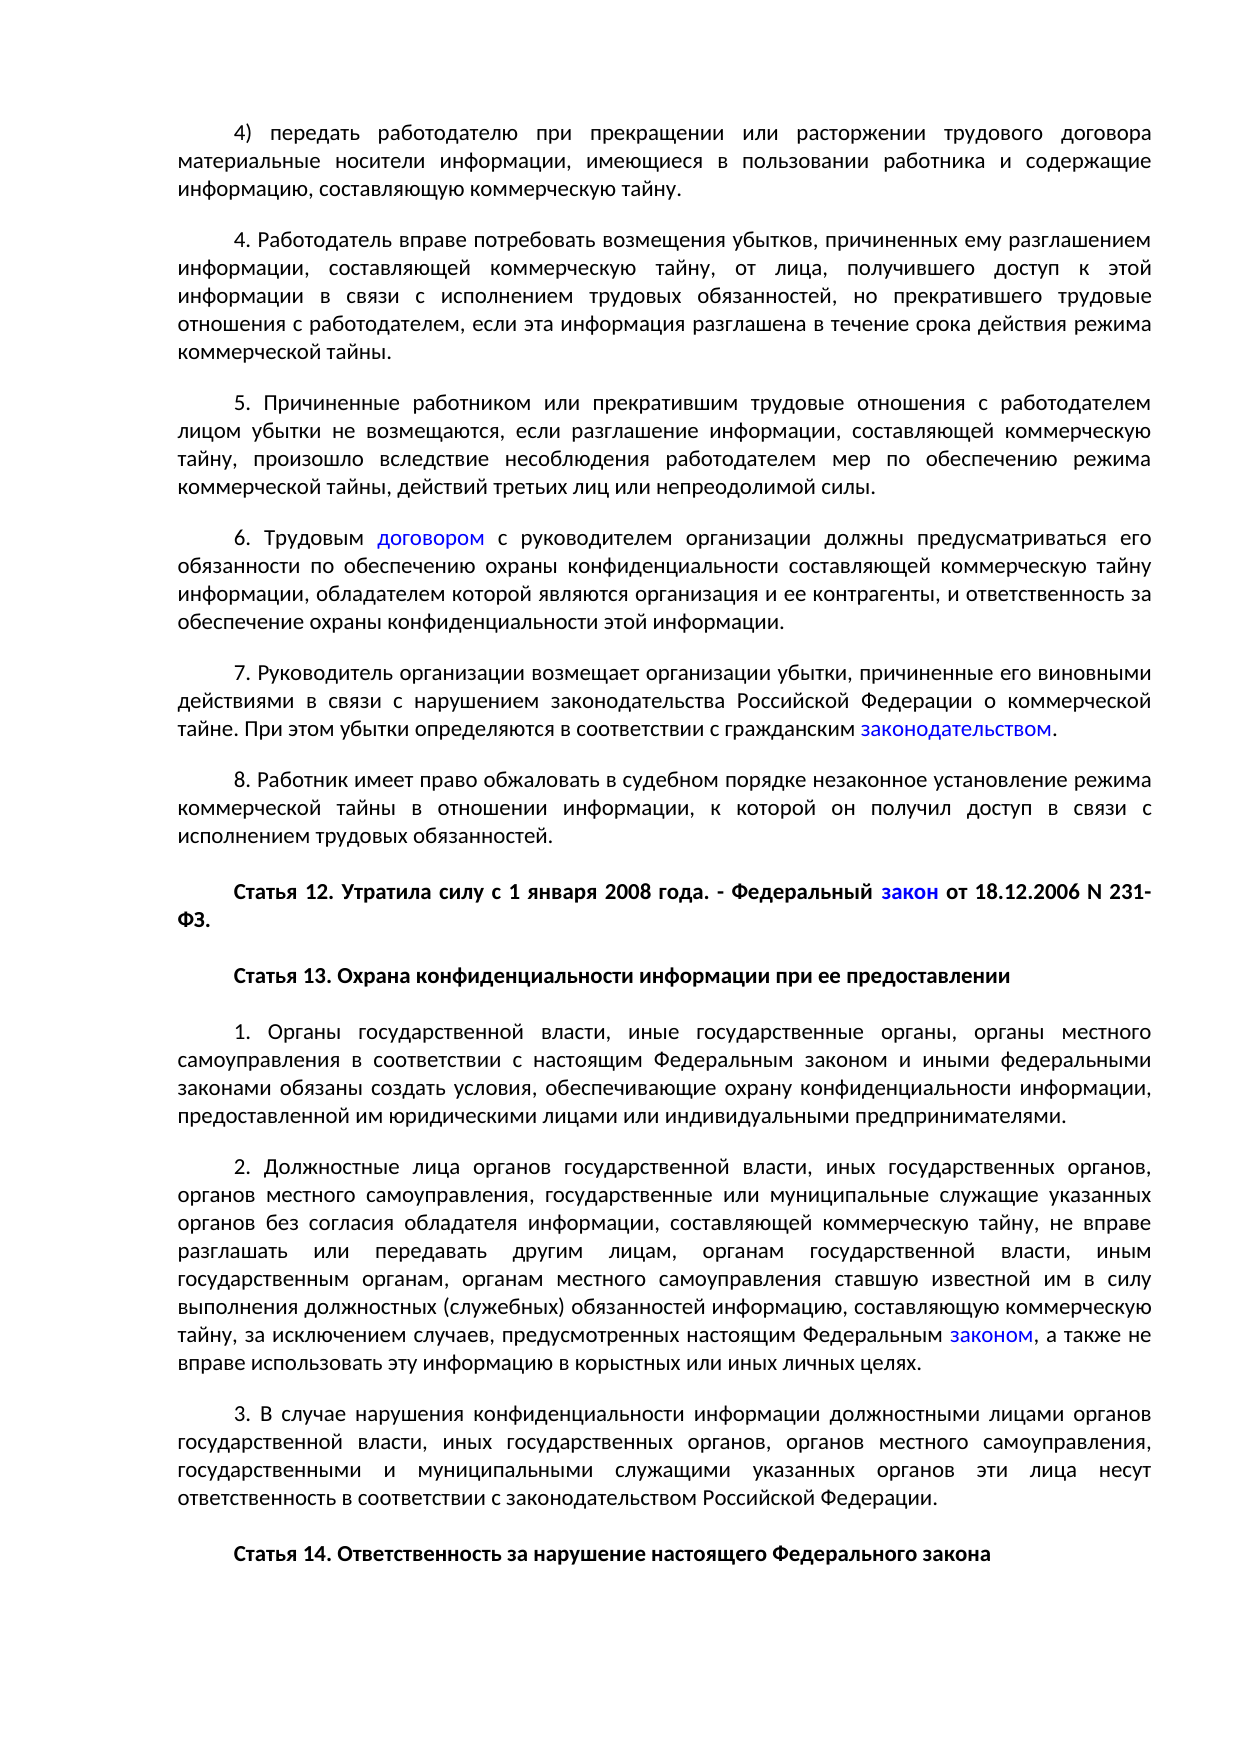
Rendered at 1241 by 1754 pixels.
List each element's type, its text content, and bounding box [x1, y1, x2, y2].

text 2. Должностные лица органов государственной власти, иных государственных органов, органов местного самоуправления, государственные или муниципальные служащие указанных органов без согласия обладателя информации, составляющей коммерческую тайну, не вправе разглашать или передавать другим лицам, органам государственной власти, иным государственным органам, органам местного самоуправления ставшую известной им в силу выполнения должностных (служебных) обязанностей информацию, составляющую коммерческую тайну, за исключением случаев, предусмотренных настоящим Федеральным законом, а также не вправе использовать эту информацию в корыстных или иных личных целях. [177, 1152, 1152, 1376]
text 1. Органы государственной власти, иные государственные органы, органы местного самоуправления в соответствии с настоящим Федеральным законом и иными федеральными законами обязаны создать условия, обеспечивающие охрану конфиденциальности информации, предоставленной им юридическими лицами или индивидуальными предпринимателями. [177, 1017, 1152, 1129]
text 7. Руководитель организации возмещает организации убытки, причиненные его виновными действиями в связи с нарушением законодательства Российской Федерации о коммерческой тайне. При этом убытки определяются в соответствии с гражданским законодательством. [177, 658, 1152, 742]
title Статья 12. Утратила силу с 1 января 2008 года. - Федеральный закон от 18.12.2006 N 231-ФЗ. [177, 877, 1152, 933]
text 5. Причиненные работником или прекратившим трудовые отношения с работодателем лицом убытки не возмещаются, если разглашение информации, составляющей коммерческую тайну, произошло вследствие несоблюдения работодателем мер по обеспечению режима коммерческой тайны, действий третьих лиц или непреодолимой силы. [177, 388, 1152, 500]
text 4) передать работодателю при прекращении или расторжении трудового договора материальные носители информации, имеющиеся в пользовании работника и содержащие информацию, составляющую коммерческую тайну. [177, 118, 1152, 202]
text 3. В случае нарушения конфиденциальности информации должностными лицами органов государственной власти, иных государственных органов, органов местного самоуправления, государственными и муниципальными служащими указанных органов эти лица несут ответственность в соответствии с законодательством Российской Федерации. [177, 1399, 1152, 1511]
title Статья 13. Охрана конфиденциальности информации при ее предоставлении [177, 961, 1152, 989]
text 4. Работодатель вправе потребовать возмещения убытков, причиненных ему разглашением информации, составляющей коммерческую тайну, от лица, получившего доступ к этой информации в связи с исполнением трудовых обязанностей, но прекратившего трудовые отношения с работодателем, если эта информация разглашена в течение срока действия режима коммерческой тайны. [177, 225, 1152, 365]
text 6. Трудовым договором с руководителем организации должны предусматриваться его обязанности по обеспечению охраны конфиденциальности составляющей коммерческую тайну информации, обладателем которой являются организация и ее контрагенты, и ответственность за обеспечение охраны конфиденциальности этой информации. [177, 523, 1152, 635]
text 8. Работник имеет право обжаловать в судебном порядке незаконное установление режима коммерческой тайны в отношении информации, к которой он получил доступ в связи с исполнением трудовых обязанностей. [177, 765, 1152, 849]
title Статья 14. Ответственность за нарушение настоящего Федерального закона [177, 1539, 1152, 1567]
